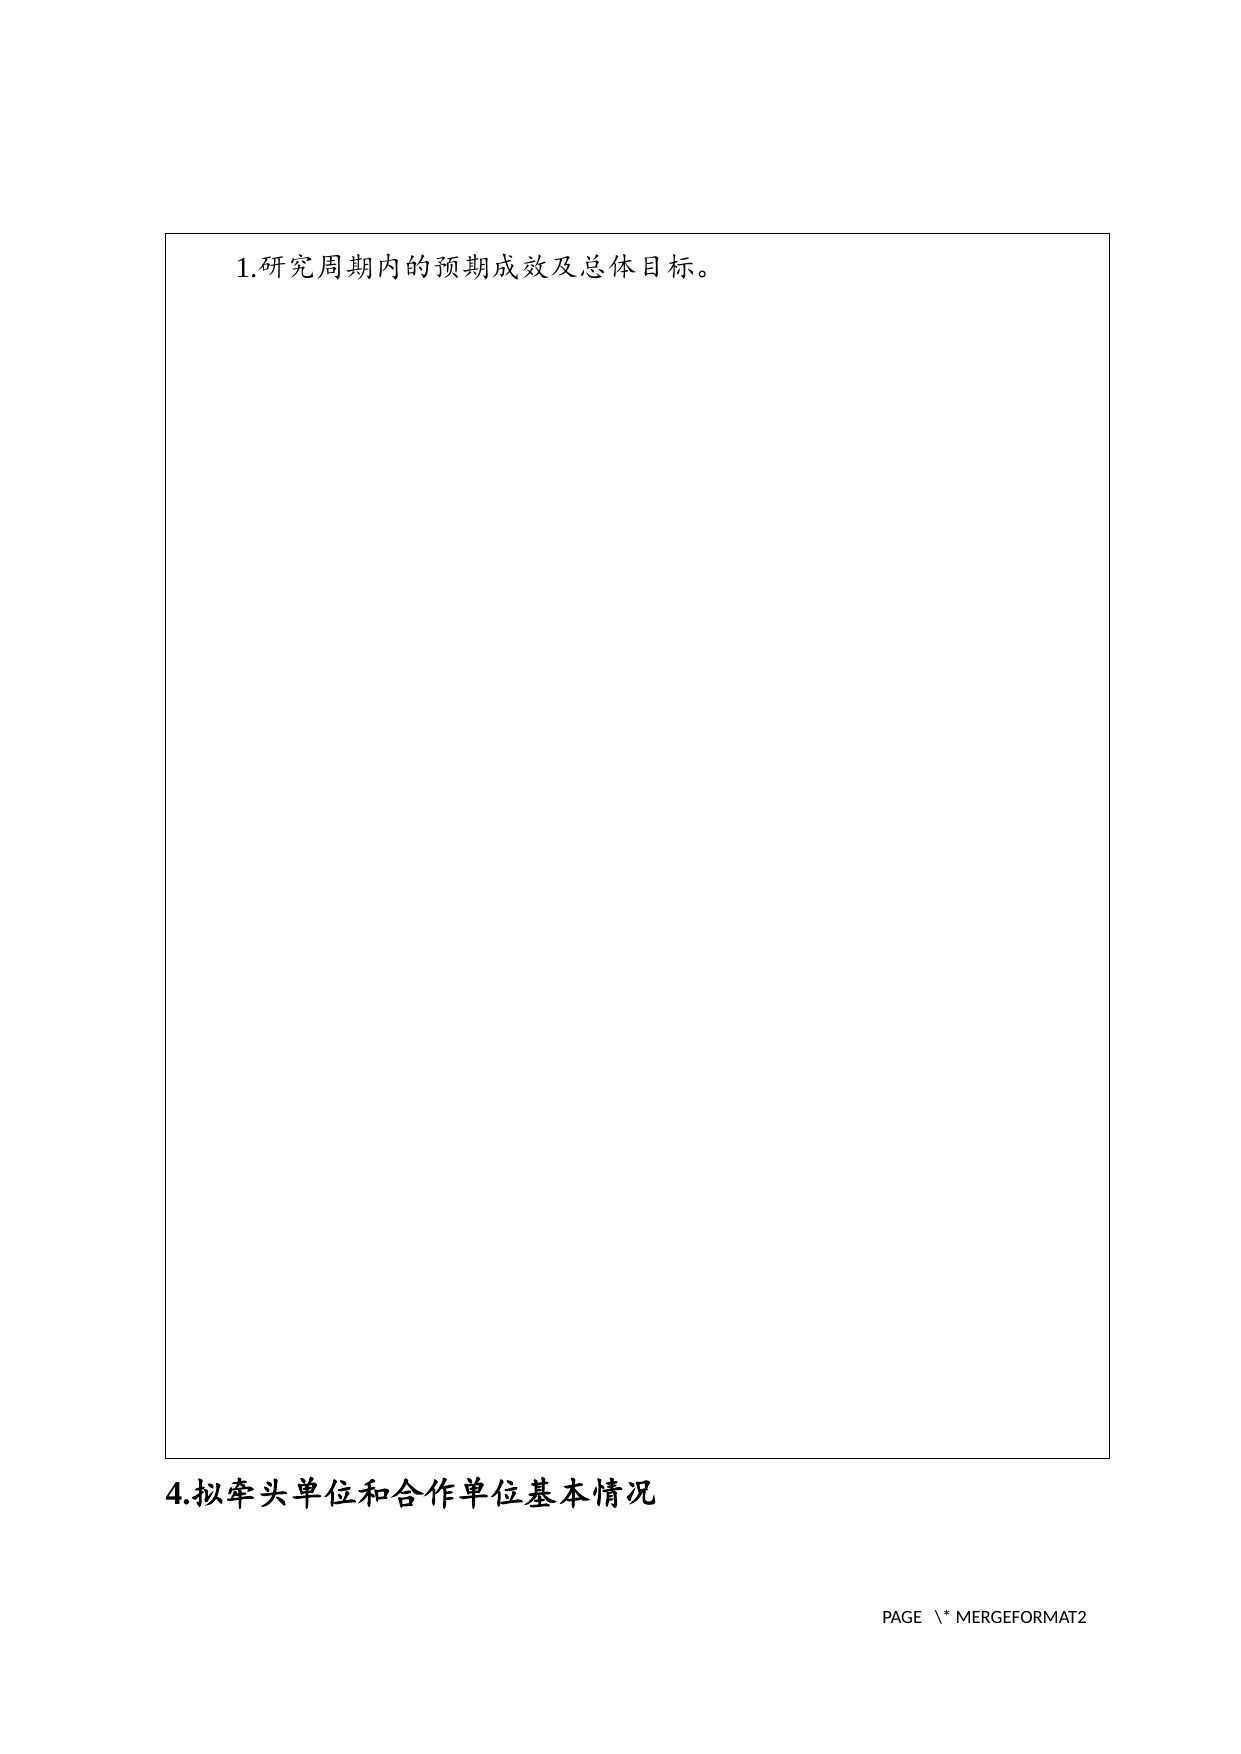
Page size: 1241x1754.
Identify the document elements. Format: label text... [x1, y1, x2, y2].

table_header 1.研究周期内的预期成效及总体目标。 [166, 234, 1109, 1458]
text 4.拟牵头单位和合作单位基本情况 [165, 1459, 1087, 1524]
